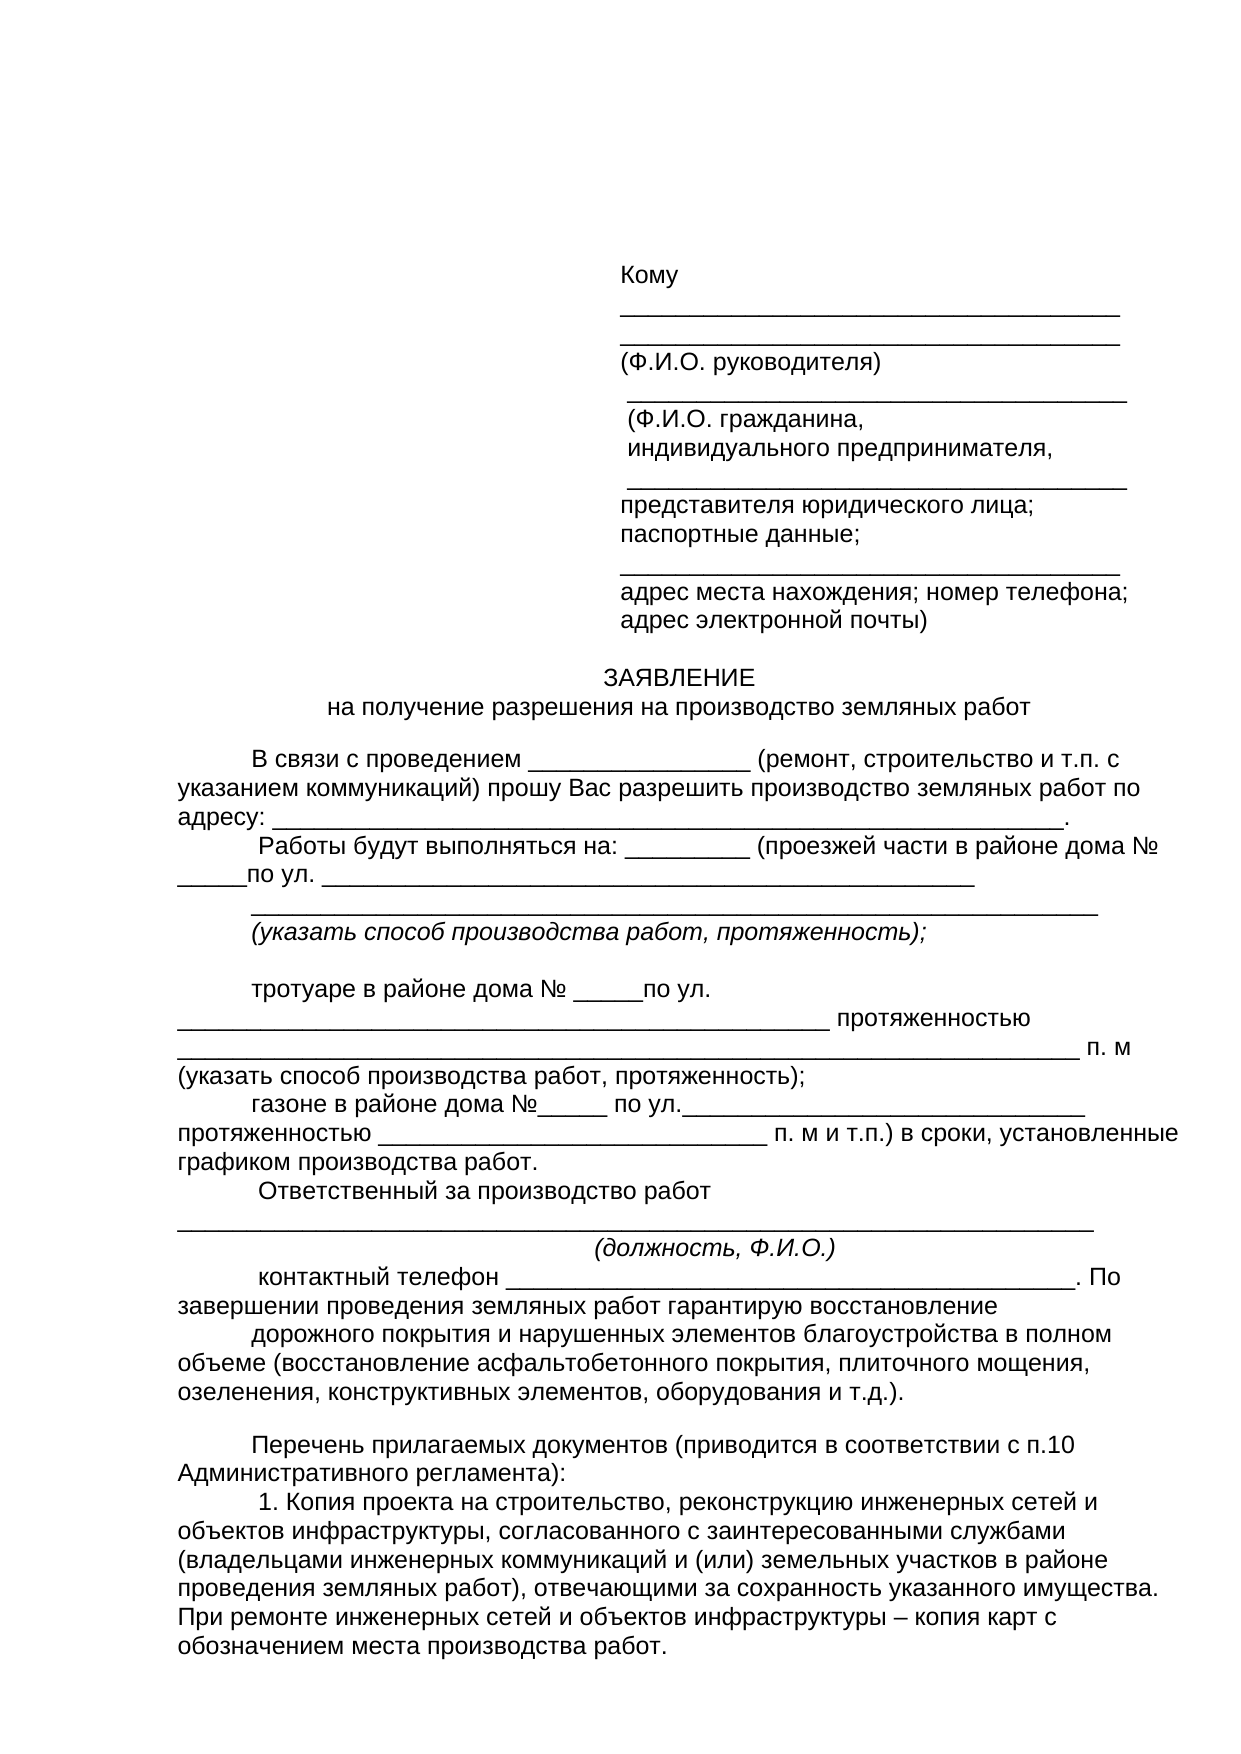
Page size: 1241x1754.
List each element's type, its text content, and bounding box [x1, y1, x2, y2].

text (Ф.И.О. гражданина, [620, 404, 1181, 433]
text дорожного покрытия и нарушенных элементов благоустройства в полном объеме (восстановление асфальтобетонного покрытия, плиточного мощения, озеленения, конструктивных элементов, оборудования и т.д.). [177, 1319, 1181, 1406]
text контактный телефон _________________________________________. По завершении проведения земляных работ гарантирую восстановление [177, 1262, 1181, 1319]
text (указать способ производства работ, протяженность); [177, 917, 1181, 946]
text _____________________________________________________________ [177, 888, 1181, 917]
text ____________________________________ представителя юридического лица; [620, 462, 1181, 519]
text индивидуального предпринимателя, [620, 433, 1181, 462]
text адрес электронной почты) [620, 605, 1181, 634]
text 1. Копия проекта на строительство, реконструкцию инженерных сетей и объектов инфраструктуры, согласованного с заинтересованными службами (владельцами инженерных коммуникаций и (или) земельных участков в районе проведения земляных работ), отвечающими за сохранность указанного имущества. При ремонте инженерных сетей и объектов инфраструктуры – копия карт с обозначением места производства работ. [177, 1487, 1181, 1660]
text на получение разрешения на производство земляных работ [177, 692, 1181, 720]
text Кому ____________________________________ [620, 260, 1181, 318]
text (Ф.И.О. руководителя) [620, 347, 1181, 375]
text газоне в районе дома №_____ по ул._____________________________ протяженностью ____________________________ п. м и т.п.) в сроки, установленные графиком производства работ. [177, 1089, 1181, 1176]
text тротуаре в районе дома № _____по ул. _______________________________________________ протяженностью _________________________________________________________________ п. м (указать способ производства работ, протяженность); [177, 974, 1181, 1089]
text адрес места нахождения; номер телефона; [620, 577, 1181, 605]
text ____________________________________ [620, 548, 1181, 577]
text паспортные данные; [620, 519, 1181, 548]
text ____________________________________ [620, 375, 1181, 404]
text (должность, Ф.И.О.) [177, 1233, 1181, 1262]
text Ответственный за производство работ __________________________________________________________________ [177, 1176, 1181, 1233]
text В связи с проведением ________________ (ремонт, строительство и т.п. с указанием коммуникаций) прошу Вас разрешить производство земляных работ по адресу: _________________________________________________________. [177, 744, 1181, 831]
text Перечень прилагаемых документов (приводится в соответствии с п.10 Административного регламента): [177, 1430, 1181, 1487]
text Работы будут выполняться на: _________ (проезжей части в районе дома № _____по ул. _______________________________________________ [177, 831, 1181, 888]
text ЗАЯВЛЕНИЕ [177, 663, 1181, 692]
text ____________________________________ [620, 318, 1181, 347]
